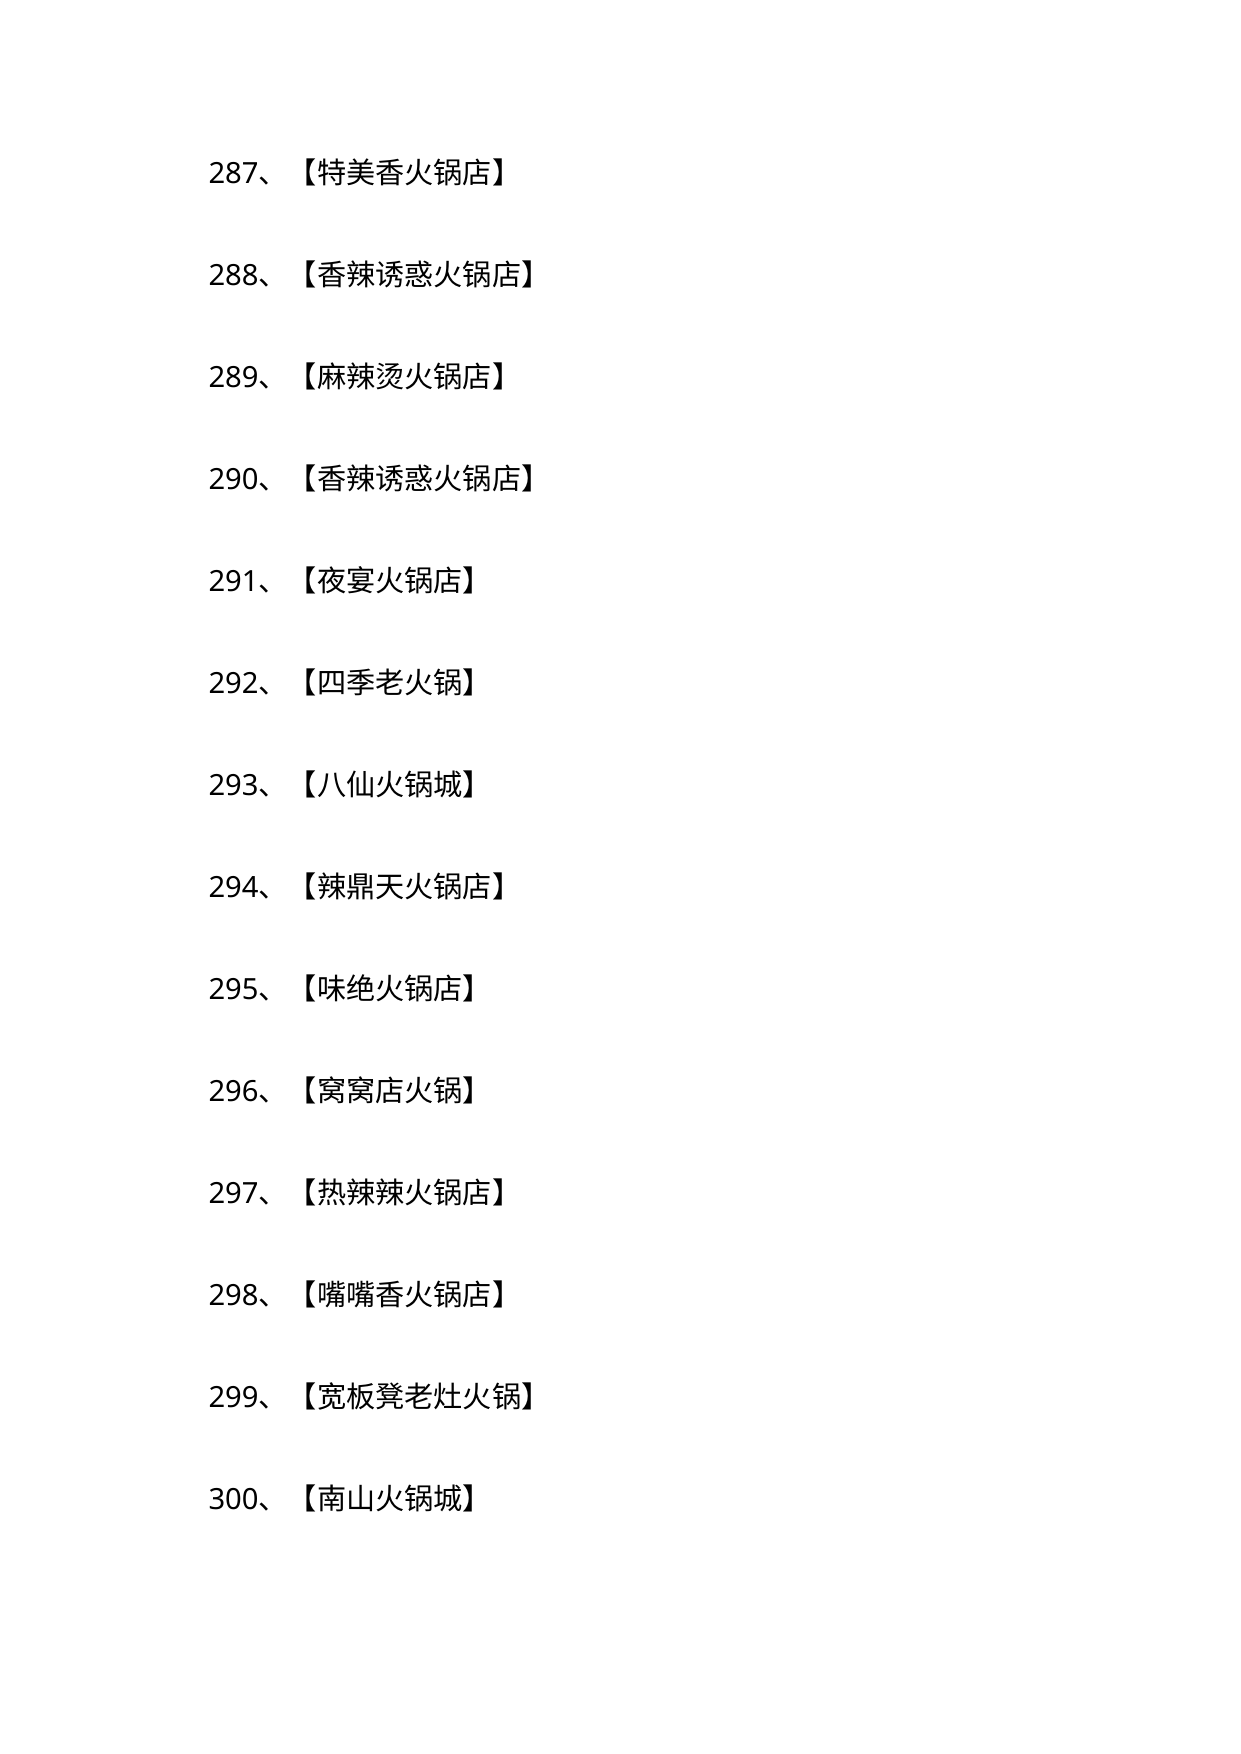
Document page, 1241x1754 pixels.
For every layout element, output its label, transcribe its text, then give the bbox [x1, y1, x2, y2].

text 300、【南山火锅城】 [150, 1476, 1090, 1518]
text 287、【特美香火锅店】 [150, 150, 1090, 192]
text 291、【夜宴火锅店】 [150, 558, 1090, 600]
text 293、【八仙火锅城】 [150, 762, 1090, 804]
text 298、【嘴嘴香火锅店】 [150, 1272, 1090, 1314]
text 297、【热辣辣火锅店】 [150, 1170, 1090, 1212]
text 289、【麻辣烫火锅店】 [150, 354, 1090, 396]
text 299、【宽板凳老灶火锅】 [150, 1374, 1090, 1416]
text 292、【四季老火锅】 [150, 660, 1090, 702]
text 295、【味绝火锅店】 [150, 966, 1090, 1008]
text 296、【窝窝店火锅】 [150, 1068, 1090, 1110]
text 294、【辣鼎天火锅店】 [150, 864, 1090, 906]
text 288、【香辣诱惑火锅店】 [150, 252, 1090, 294]
text 290、【香辣诱惑火锅店】 [150, 456, 1090, 498]
